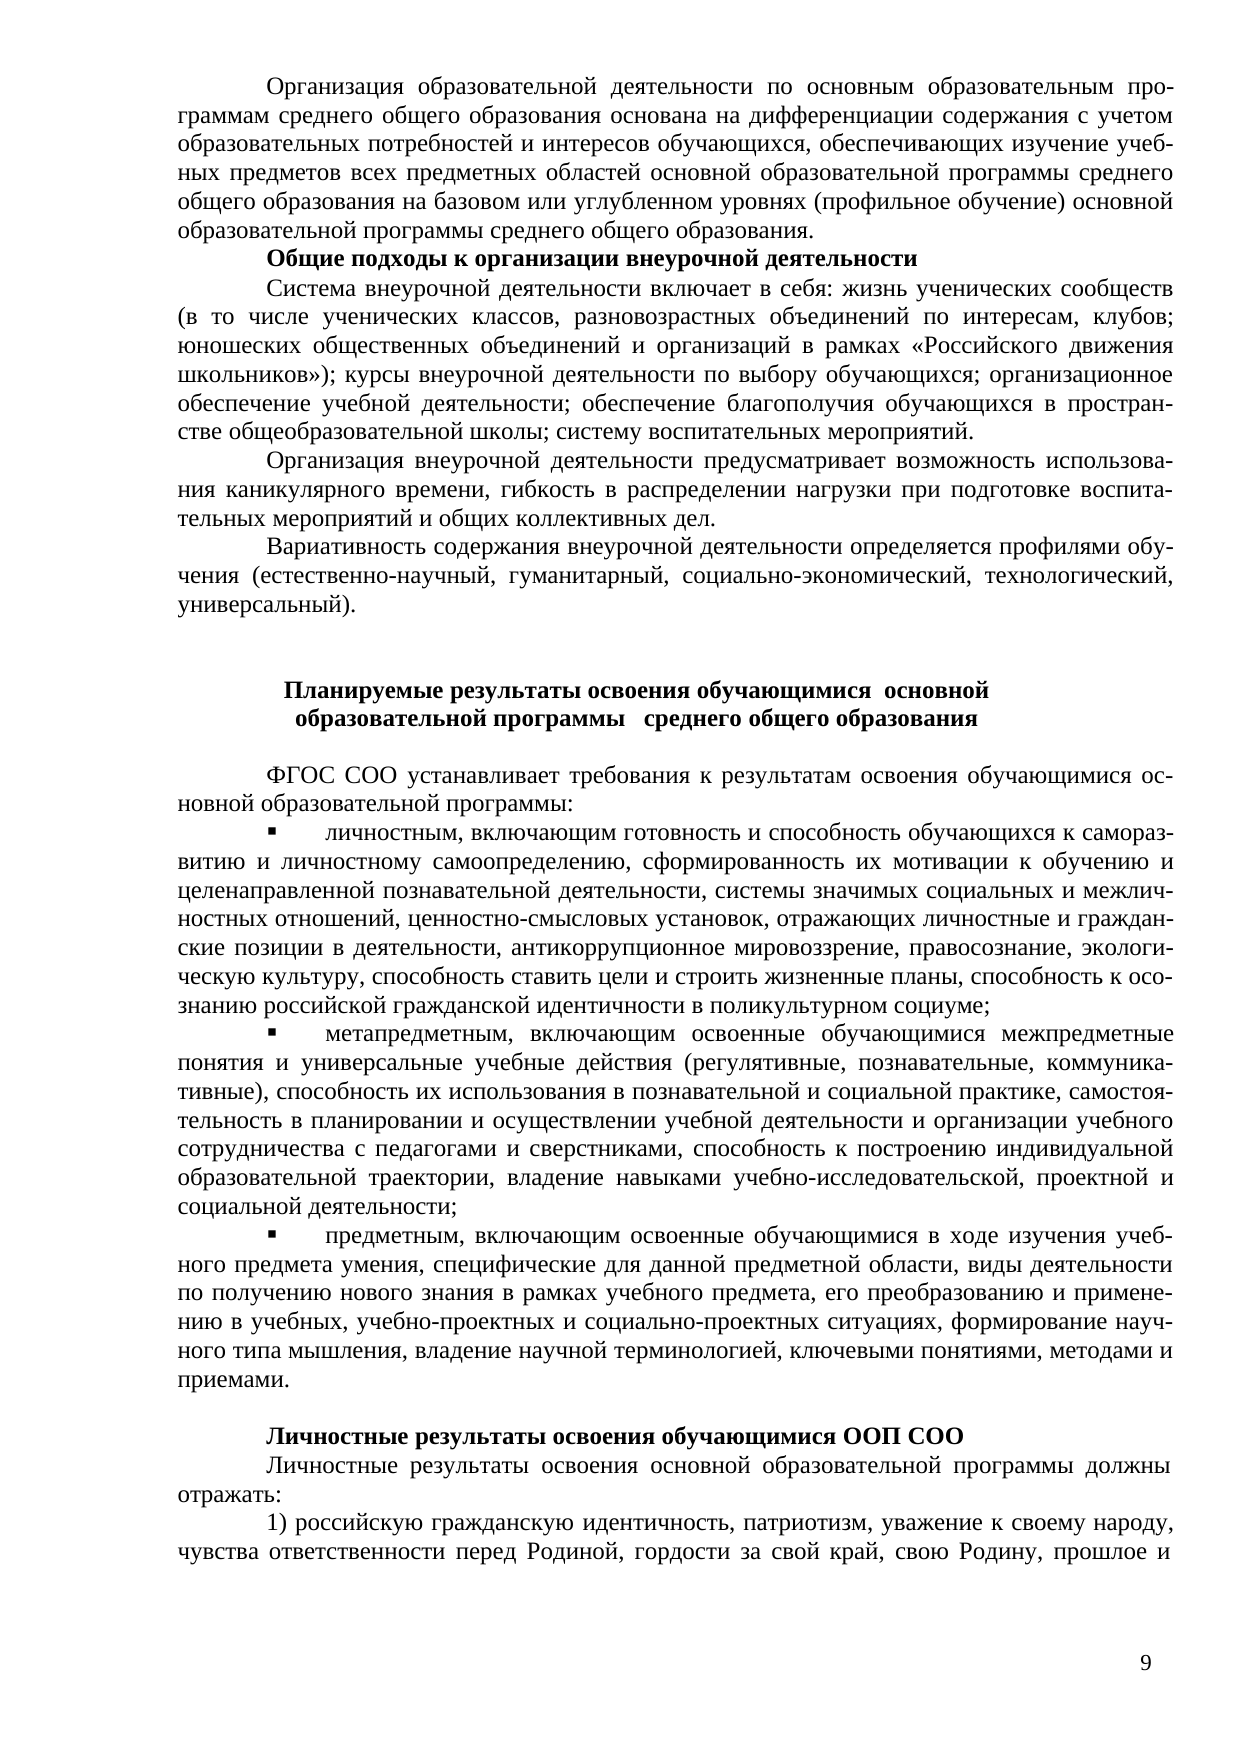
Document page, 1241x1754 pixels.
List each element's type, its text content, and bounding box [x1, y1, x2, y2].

text Личностные результаты освоения основной образовательной программы должны отражать: [177, 1450, 1203, 1507]
list российскую гражданскую идентичность, патриотизм, уважение к своему народу, чувства ответственности перед Родиной, гордости за свой край, свою Родину, прошлое и [177, 1507, 1174, 1565]
subtitle Личностные результаты освоения обучающимися ООП СОО [266, 1422, 1203, 1450]
text Система внеурочной деятельности включает в себя: жизнь ученических сообществ (в то числе ученических классов, разновозрастных объединений по интересам, клубов; юношеских общественных объединений и организаций в рамках «Российского движения школьников»); курсы внеурочной деятельности по выбору обучающихся; организационное обеспечение учебной деятельности; обеспечение благополучия обучающихся в простран- стве общеобразовательной школы; систему воспитательных мероприятий. [177, 273, 1174, 445]
text Вариативность содержания внеурочной деятельности определяется профилями обу- чения (естественно-научный, гуманитарный, социально-экономический, технологический, универсальный). [177, 531, 1174, 618]
text Организация образовательной деятельности по основным образовательным про- граммам среднего общего образования основана на дифференциации содержания с учетом образовательных потребностей и интересов обучающихся, обеспечивающих изучение учеб- ных предметов всех предметных областей основной образовательной программы среднего общего образования на базовом или углубленном уровнях (профильное обучение) основной образовательной программы среднего общего образования. [177, 71, 1174, 243]
subtitle Общие подходы к организации внеурочной деятельности [266, 244, 1203, 273]
subtitle Планируемые результаты освоения обучающимися основной образовательной программы среднего общего образования [258, 676, 1007, 731]
text Организация внеурочной деятельности предусматривает возможность использова- ния каникулярного времени, гибкость в распределении нагрузки при подготовке воспита- тельных мероприятий и общих коллективных дел. [177, 445, 1174, 531]
text ФГОС СОО устанавливает требования к результатам освоения обучающимися ос- новной образовательной программы: [177, 760, 1174, 817]
list личностным, включающим готовность и способность обучающихся к самораз- витию и личностному самоопределению, сформированность их мотивации к обучению и целенаправленной познавательной деятельности, системы значимых социальных и межлич- ностных отношений, ценностно-смысловых установок, отражающих личностные и граждан- ские позиции в деятельности, антикоррупционное мировоззрение, правосознание, экологи- ческую культуру, способность ставить цели и строить жизненные планы, способность к осо- знанию российской гражданской идентичности в поликультурном социуме; [177, 817, 1175, 1018]
list метапредметным, включающим освоенные обучающимися межпредметные понятия и универсальные учебные действия (регулятивные, познавательные, коммуника- тивные), способность их использования в познавательной и социальной практике, самостоя- тельность в планировании и осуществлении учебной деятельности и организации учебного сотрудничества с педагогами и сверстниками, способность к построению индивидуальной образовательной траектории, владение навыками учебно-исследовательской, проектной и социальной деятельности; [177, 1018, 1174, 1220]
list предметным, включающим освоенные обучающимися в ходе изучения учеб- ного предмета умения, специфические для данной предметной области, виды деятельности по получению нового знания в рамках учебного предмета, его преобразованию и примене- нию в учебных, учебно-проектных и социально-проектных ситуациях, формирование науч- ного типа мышления, владение научной терминологией, ключевыми понятиями, методами и приемами. [177, 1220, 1174, 1392]
